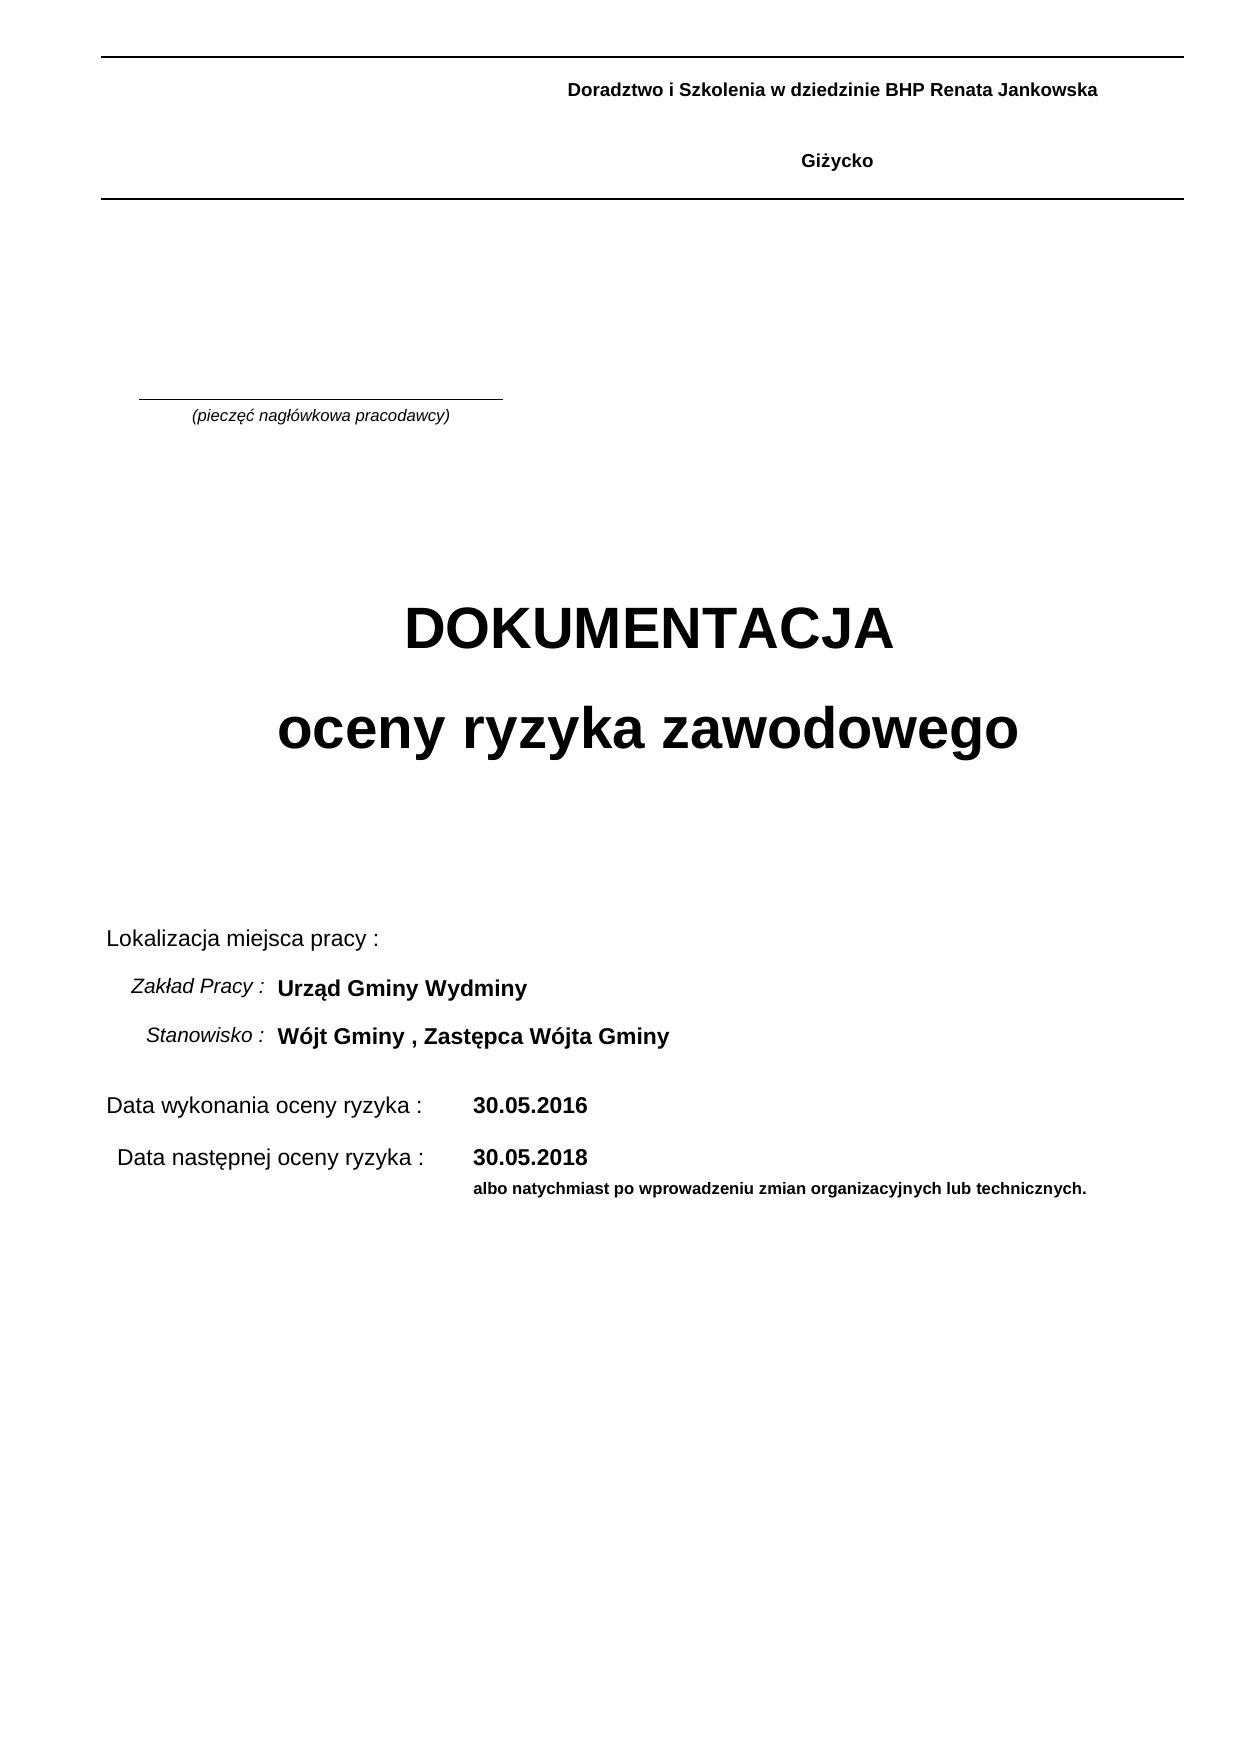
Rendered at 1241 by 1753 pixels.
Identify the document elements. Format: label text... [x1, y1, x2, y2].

text albo natychmiast po wprowadzeniu zmian organizacyjnych lub technicznych. [473, 1179, 1109, 1198]
text Data następnej oceny ryzyka : 30.05.2018 [117, 1144, 1109, 1170]
text Lokalizacja miejsca pracy : [106, 925, 1109, 951]
text Data wykonania oceny ryzyka : 30.05.2016 [106, 1092, 1109, 1118]
text (pieczęć nagłówkowa pracodawcy) [192, 406, 1109, 425]
text oceny ryzyka zawodowego [268, 693, 1029, 759]
text Giżycko [96, 149, 873, 171]
text Stanowisko : Wójt Gminy , Zastępca Wójta Gminy [146, 1023, 1109, 1049]
text Zakład Pracy : Urząd Gminy Wydminy [131, 974, 1109, 1001]
text Doradztwo i Szkolenia w dziedzinie BHP Renata Jankowska [563, 79, 1102, 100]
text DOKUMENTACJA [393, 593, 906, 661]
